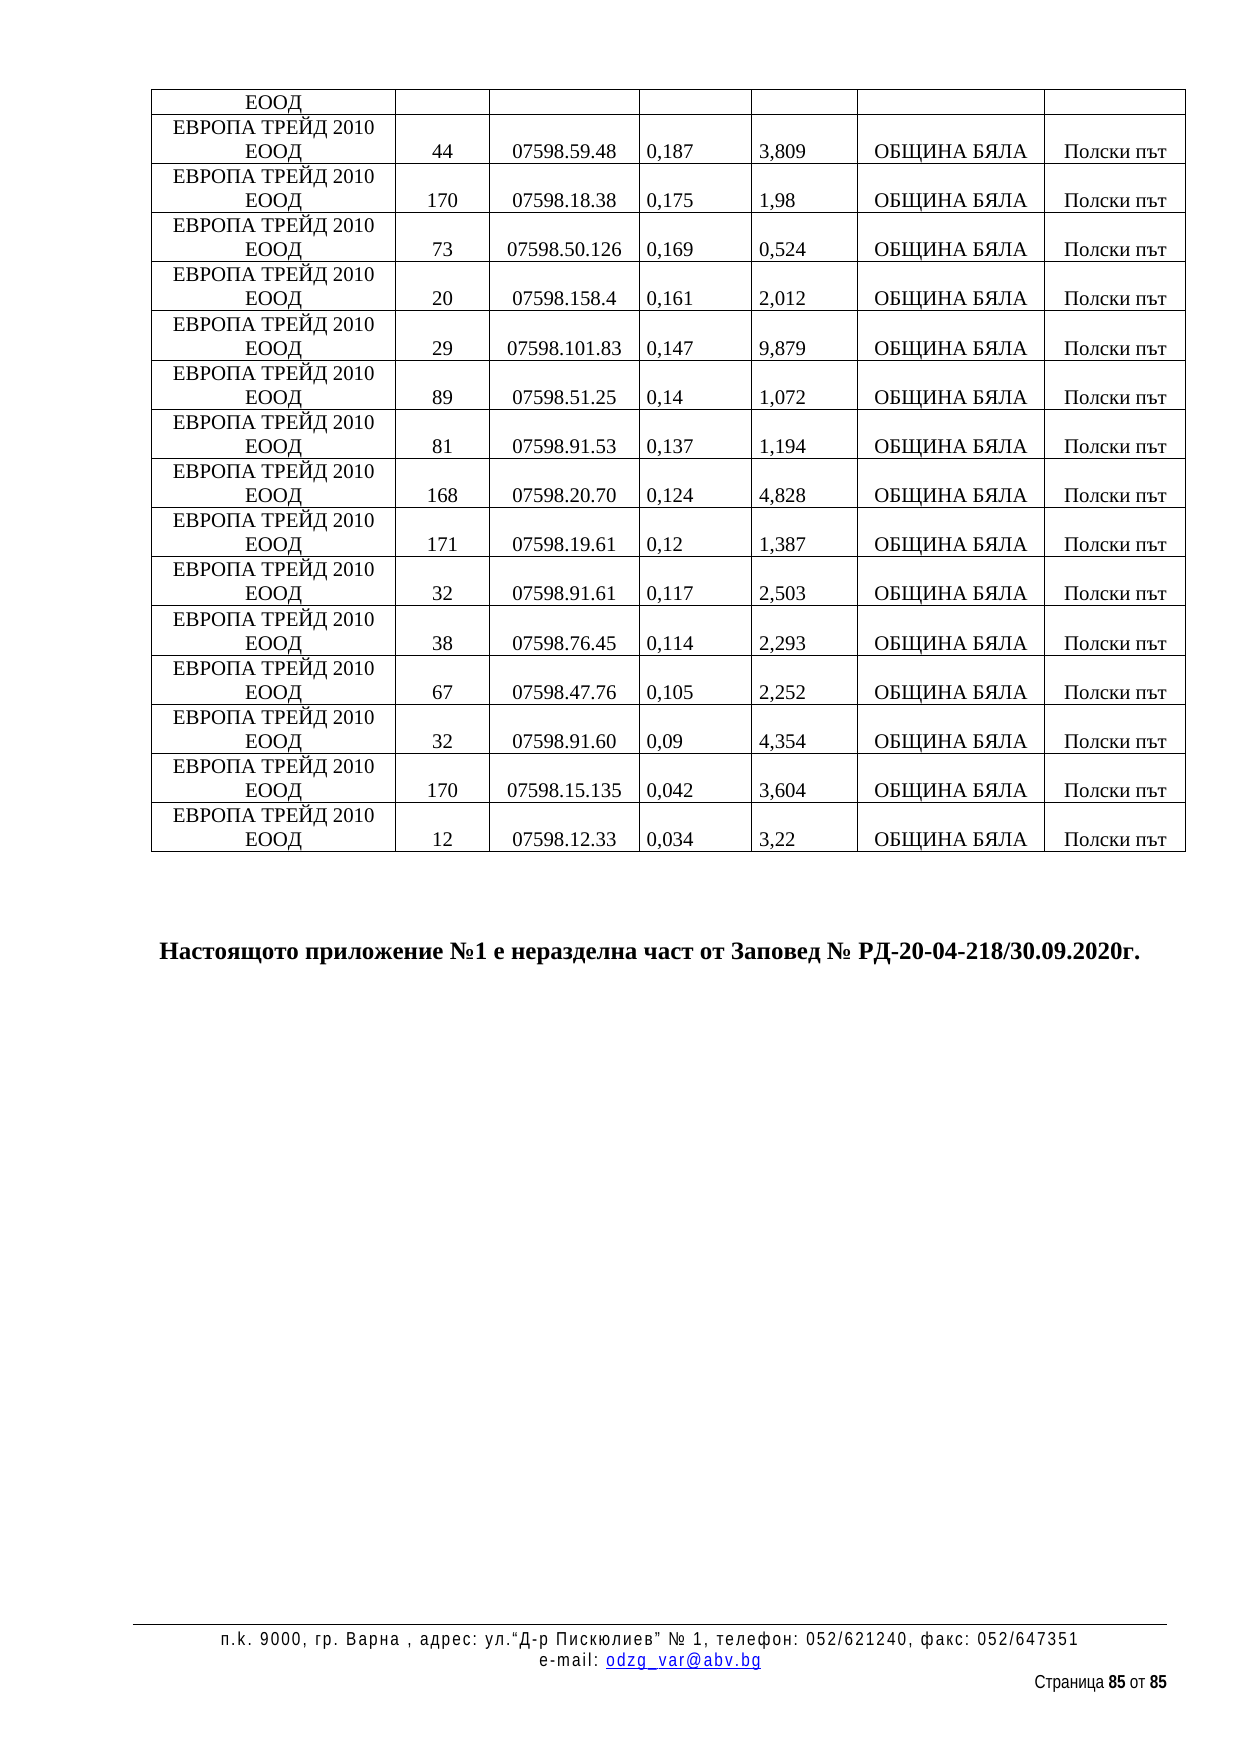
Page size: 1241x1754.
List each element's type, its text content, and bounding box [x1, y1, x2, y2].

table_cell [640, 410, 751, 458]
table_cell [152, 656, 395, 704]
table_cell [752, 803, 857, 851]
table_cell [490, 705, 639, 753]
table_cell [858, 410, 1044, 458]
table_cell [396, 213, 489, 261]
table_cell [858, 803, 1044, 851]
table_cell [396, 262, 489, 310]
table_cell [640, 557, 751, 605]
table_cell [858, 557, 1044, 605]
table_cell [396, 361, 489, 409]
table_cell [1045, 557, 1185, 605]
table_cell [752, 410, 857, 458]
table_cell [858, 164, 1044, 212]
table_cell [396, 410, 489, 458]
text Настоящото приложение №1 е неразделна част от Заповед № РД-20-04-218/30.09.2020г. [133, 936, 1167, 965]
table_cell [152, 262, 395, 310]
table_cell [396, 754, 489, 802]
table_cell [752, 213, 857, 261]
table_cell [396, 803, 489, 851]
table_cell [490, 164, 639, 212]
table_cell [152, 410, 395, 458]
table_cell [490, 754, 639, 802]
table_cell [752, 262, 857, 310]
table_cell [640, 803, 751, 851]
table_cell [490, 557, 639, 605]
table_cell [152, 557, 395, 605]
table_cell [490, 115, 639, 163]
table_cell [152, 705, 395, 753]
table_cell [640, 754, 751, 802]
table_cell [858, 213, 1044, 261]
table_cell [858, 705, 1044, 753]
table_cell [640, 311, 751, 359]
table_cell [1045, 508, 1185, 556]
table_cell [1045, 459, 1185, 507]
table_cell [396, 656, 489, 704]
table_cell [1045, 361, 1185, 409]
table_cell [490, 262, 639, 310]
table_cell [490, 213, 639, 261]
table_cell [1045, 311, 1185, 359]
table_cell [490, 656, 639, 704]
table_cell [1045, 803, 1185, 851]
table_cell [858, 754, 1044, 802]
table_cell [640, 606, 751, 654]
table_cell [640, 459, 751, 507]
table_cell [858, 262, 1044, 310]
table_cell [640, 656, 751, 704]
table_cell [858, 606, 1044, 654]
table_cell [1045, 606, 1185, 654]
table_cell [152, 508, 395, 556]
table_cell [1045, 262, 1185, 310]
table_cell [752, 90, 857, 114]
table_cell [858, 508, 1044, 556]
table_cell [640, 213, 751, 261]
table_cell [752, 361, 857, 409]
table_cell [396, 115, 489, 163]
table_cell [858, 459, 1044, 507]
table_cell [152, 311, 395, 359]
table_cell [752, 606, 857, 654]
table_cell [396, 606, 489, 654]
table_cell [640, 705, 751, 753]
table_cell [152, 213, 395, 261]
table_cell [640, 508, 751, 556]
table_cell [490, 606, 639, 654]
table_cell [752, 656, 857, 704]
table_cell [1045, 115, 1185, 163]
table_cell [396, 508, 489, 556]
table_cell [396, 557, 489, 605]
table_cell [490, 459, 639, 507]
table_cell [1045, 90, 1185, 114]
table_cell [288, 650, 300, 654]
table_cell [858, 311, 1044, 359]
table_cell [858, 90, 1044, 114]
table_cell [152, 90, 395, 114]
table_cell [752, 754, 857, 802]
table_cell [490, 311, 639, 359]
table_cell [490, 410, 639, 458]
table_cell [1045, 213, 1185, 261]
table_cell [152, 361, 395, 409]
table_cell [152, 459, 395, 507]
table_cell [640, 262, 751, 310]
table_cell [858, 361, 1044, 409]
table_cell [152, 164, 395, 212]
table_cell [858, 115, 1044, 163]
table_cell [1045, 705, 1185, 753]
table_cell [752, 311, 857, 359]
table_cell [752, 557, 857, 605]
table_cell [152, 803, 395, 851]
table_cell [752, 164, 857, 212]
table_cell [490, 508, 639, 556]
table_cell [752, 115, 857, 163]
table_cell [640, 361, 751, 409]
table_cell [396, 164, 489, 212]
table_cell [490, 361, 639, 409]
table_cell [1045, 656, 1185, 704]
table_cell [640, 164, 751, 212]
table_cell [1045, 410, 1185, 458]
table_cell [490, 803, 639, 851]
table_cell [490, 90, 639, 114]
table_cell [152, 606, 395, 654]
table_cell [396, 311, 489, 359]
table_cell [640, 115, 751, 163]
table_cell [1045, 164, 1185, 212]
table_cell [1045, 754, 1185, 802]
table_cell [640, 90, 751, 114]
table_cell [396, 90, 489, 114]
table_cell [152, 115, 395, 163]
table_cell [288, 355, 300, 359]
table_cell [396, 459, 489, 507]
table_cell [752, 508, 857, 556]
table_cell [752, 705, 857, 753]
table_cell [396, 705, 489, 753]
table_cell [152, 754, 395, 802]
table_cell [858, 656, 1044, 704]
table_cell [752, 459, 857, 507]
